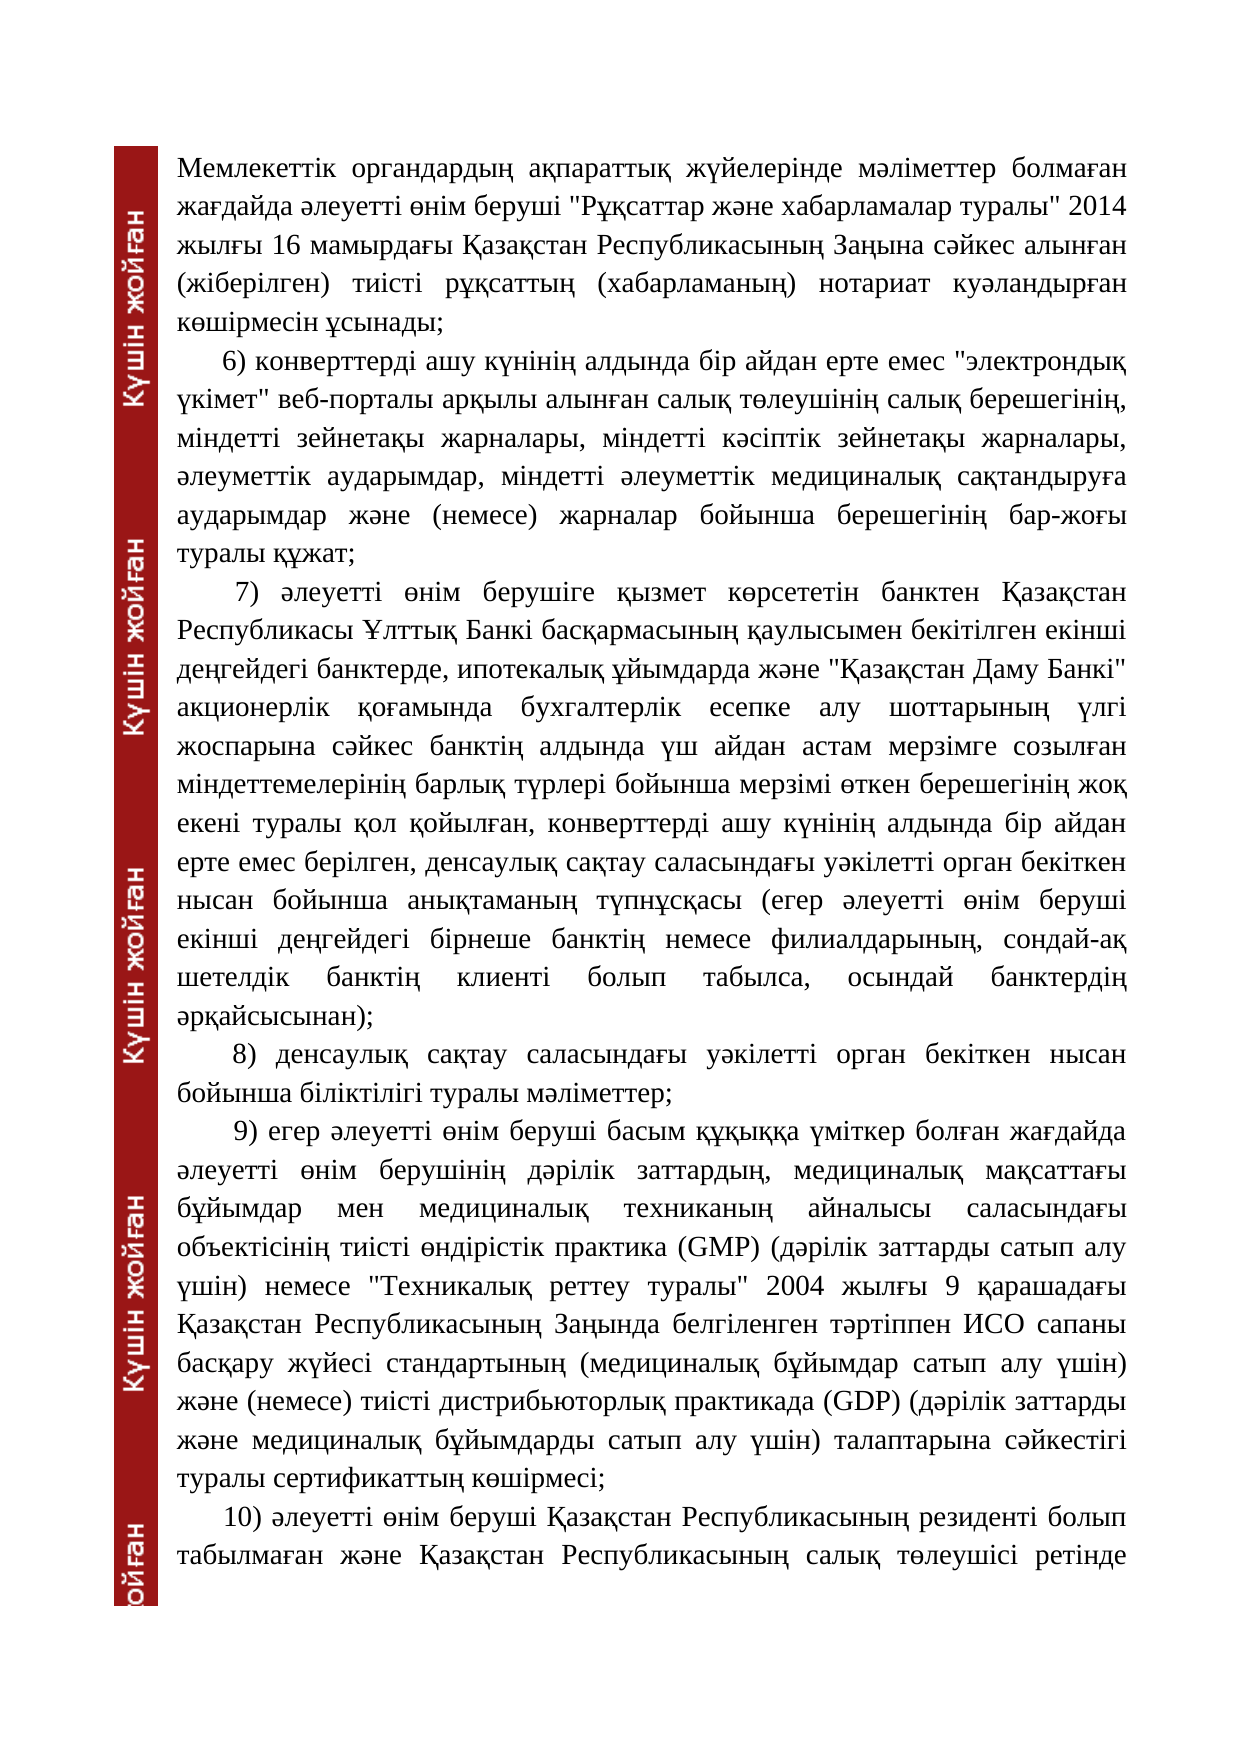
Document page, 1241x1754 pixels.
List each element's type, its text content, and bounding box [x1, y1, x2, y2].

text 6) конверттерді ашу күнінің алдында бір айдан ерте емес "электрондық үкімет" веб-порталы арқылы алынған салық төлеушінің салық берешегінің, міндетті зейнетақы жарналары, міндетті кәсіптік зейнетақы жарналары, әлеуметтік аударымдар, міндетті әлеуметтік медициналық сақтандыруға аударымдар және (немесе) жарналар бойынша берешегінің бар-жоғы туралы құжат; [112, 343, 1128, 569]
picture [114, 569, 158, 574]
picture [114, 1571, 158, 1606]
text 8) денсаулық сақтау саласындағы уәкілетті орган бекіткен нысан бойынша біліктілігі туралы мәліметтер; [112, 1036, 1128, 1108]
picture [114, 338, 158, 343]
picture [114, 146, 158, 150]
text 7) әлеуетті өнім берушіге қызмет көрсететін банктен Қазақстан Республикасы Ұлттық Банкі басқармасының қаулысымен бекітілген екінші деңгейдегі банктерде, ипотекалық ұйымдарда және "Қазақстан Даму Банкі" акционерлік қоғамында бухгалтерлік есепке алу шоттарының үлгі жоспарына сәйкес банктің алдында үш айдан астам мерзімге созылған міндеттемелерінің барлық түрлері бойынша мерзімі өткен берешегінің жоқ екені туралы қол қойылған, конверттерді ашу күнінің алдында бір айдан ерте емес берілген, денсаулық сақтау саласындағы уәкілетті орган бекіткен нысан бойынша анықтаманың түпнұсқасы (егер әлеуетті өнім беруші екінші деңгейдегі бірнеше банктің немесе филиалдарының, сондай-ақ шетелдік банктің клиенті болып табылса, осындай банктердің әрқайсысынан); [112, 574, 1128, 1031]
text 9) егер әлеуетті өнім беруші басым құқыққа үміткер болған жағдайда әлеуетті өнім берушінің дәрілік заттардың, медициналық мақсаттағы бұйымдар мен медициналық техниканың айналысы саласындағы объектісінің тиісті өндірістік практика (GMP) (дәрілік заттарды сатып алу үшін) немесе "Техникалық реттеу туралы" 2004 жылғы 9 қарашадағы Қазақстан Республикасының Заңында белгіленген тәртіппен ИСО сапаны басқару жүйесі стандартының (медициналық бұйымдар сатып алу үшін) және (немесе) тиісті дистрибьюторлық практикада (GDP) (дәрілік заттарды және медициналық бұйымдарды сатып алу үшін) талаптарына сәйкестігі туралы сертификаттың көшірмесі; [112, 1113, 1128, 1494]
picture [114, 1108, 158, 1113]
picture [114, 1494, 158, 1499]
picture [114, 1031, 158, 1036]
